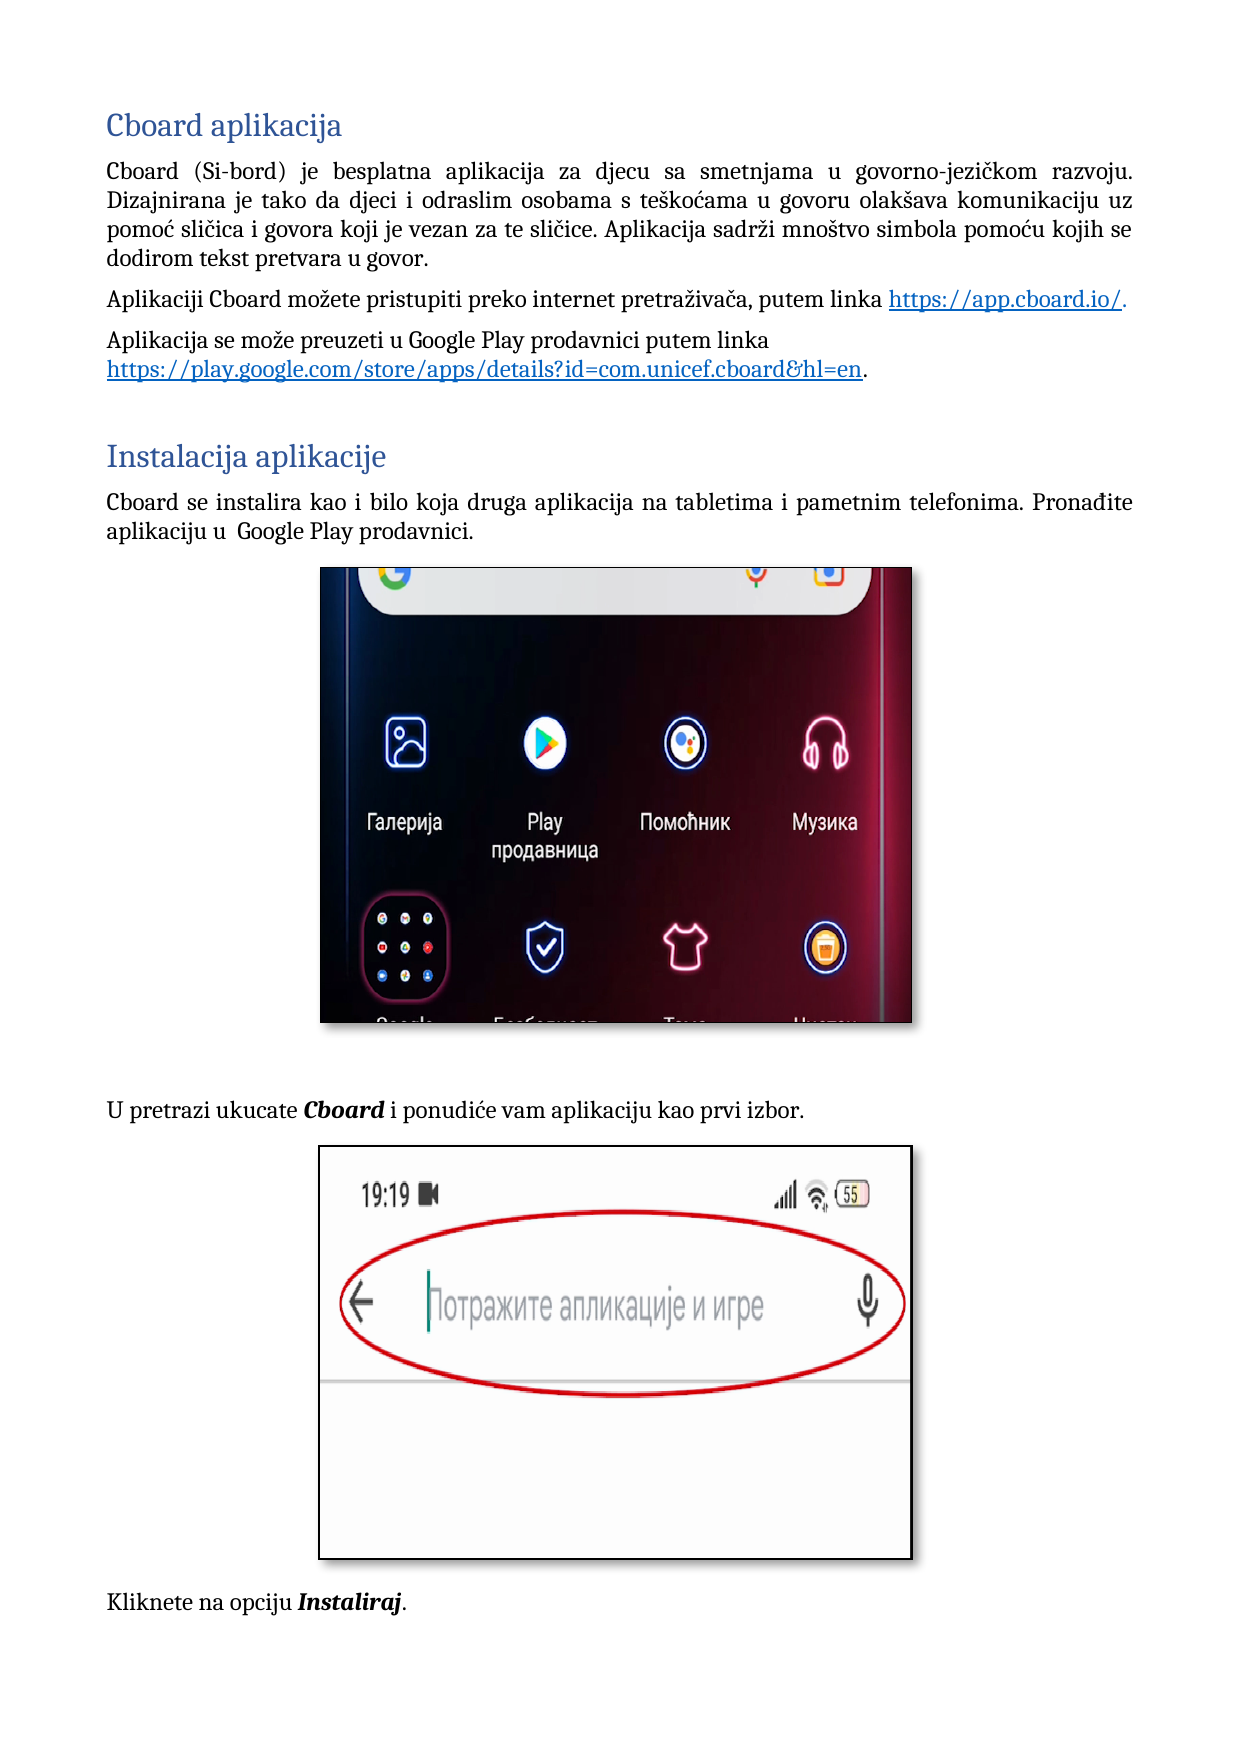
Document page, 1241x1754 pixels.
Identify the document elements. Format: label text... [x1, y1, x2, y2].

picture [320, 1147, 911, 1558]
text Cboard se instalira kao i bilo koja druga aplikacija na tabletima i pametnim telefonima. Pronađite aplikaciju u Google Play prodavnici. [106, 488, 1134, 546]
subtitle Instalacija aplikacije [106, 437, 1134, 476]
text Aplikacija se može preuzeti u Google Play prodavnici putem linka https://play.google.com/store/apps/details?id=com.unicef.cboard&hl=en. [106, 326, 1134, 383]
subtitle Cboard aplikacija [106, 106, 1134, 145]
text Kliknete na opciju Instaliraj. [106, 1588, 1134, 1616]
text Aplikaciji Cboard možete pristupiti preko internet pretraživača, putem linka https://app.cboard.io/. [106, 285, 1134, 313]
text U pretrazi ukucate Cboard i ponudiće vam aplikaciju kao prvi izbor. [106, 1096, 1134, 1125]
picture [321, 568, 911, 1022]
text Cboard (Si-bord) je besplatna aplikacija za djecu sa smetnjama u govorno-jezičkom razvoju. Dizajnirana je tako da djeci i odraslim osobama s teškoćama u govoru olakšava komunikaciju uz pomoć sličica i govora koji je vezan za te sličice. Aplikacija sadrži mnoštvo simbola pomoću kojih se dodirom tekst pretvara u govor. [106, 157, 1134, 272]
